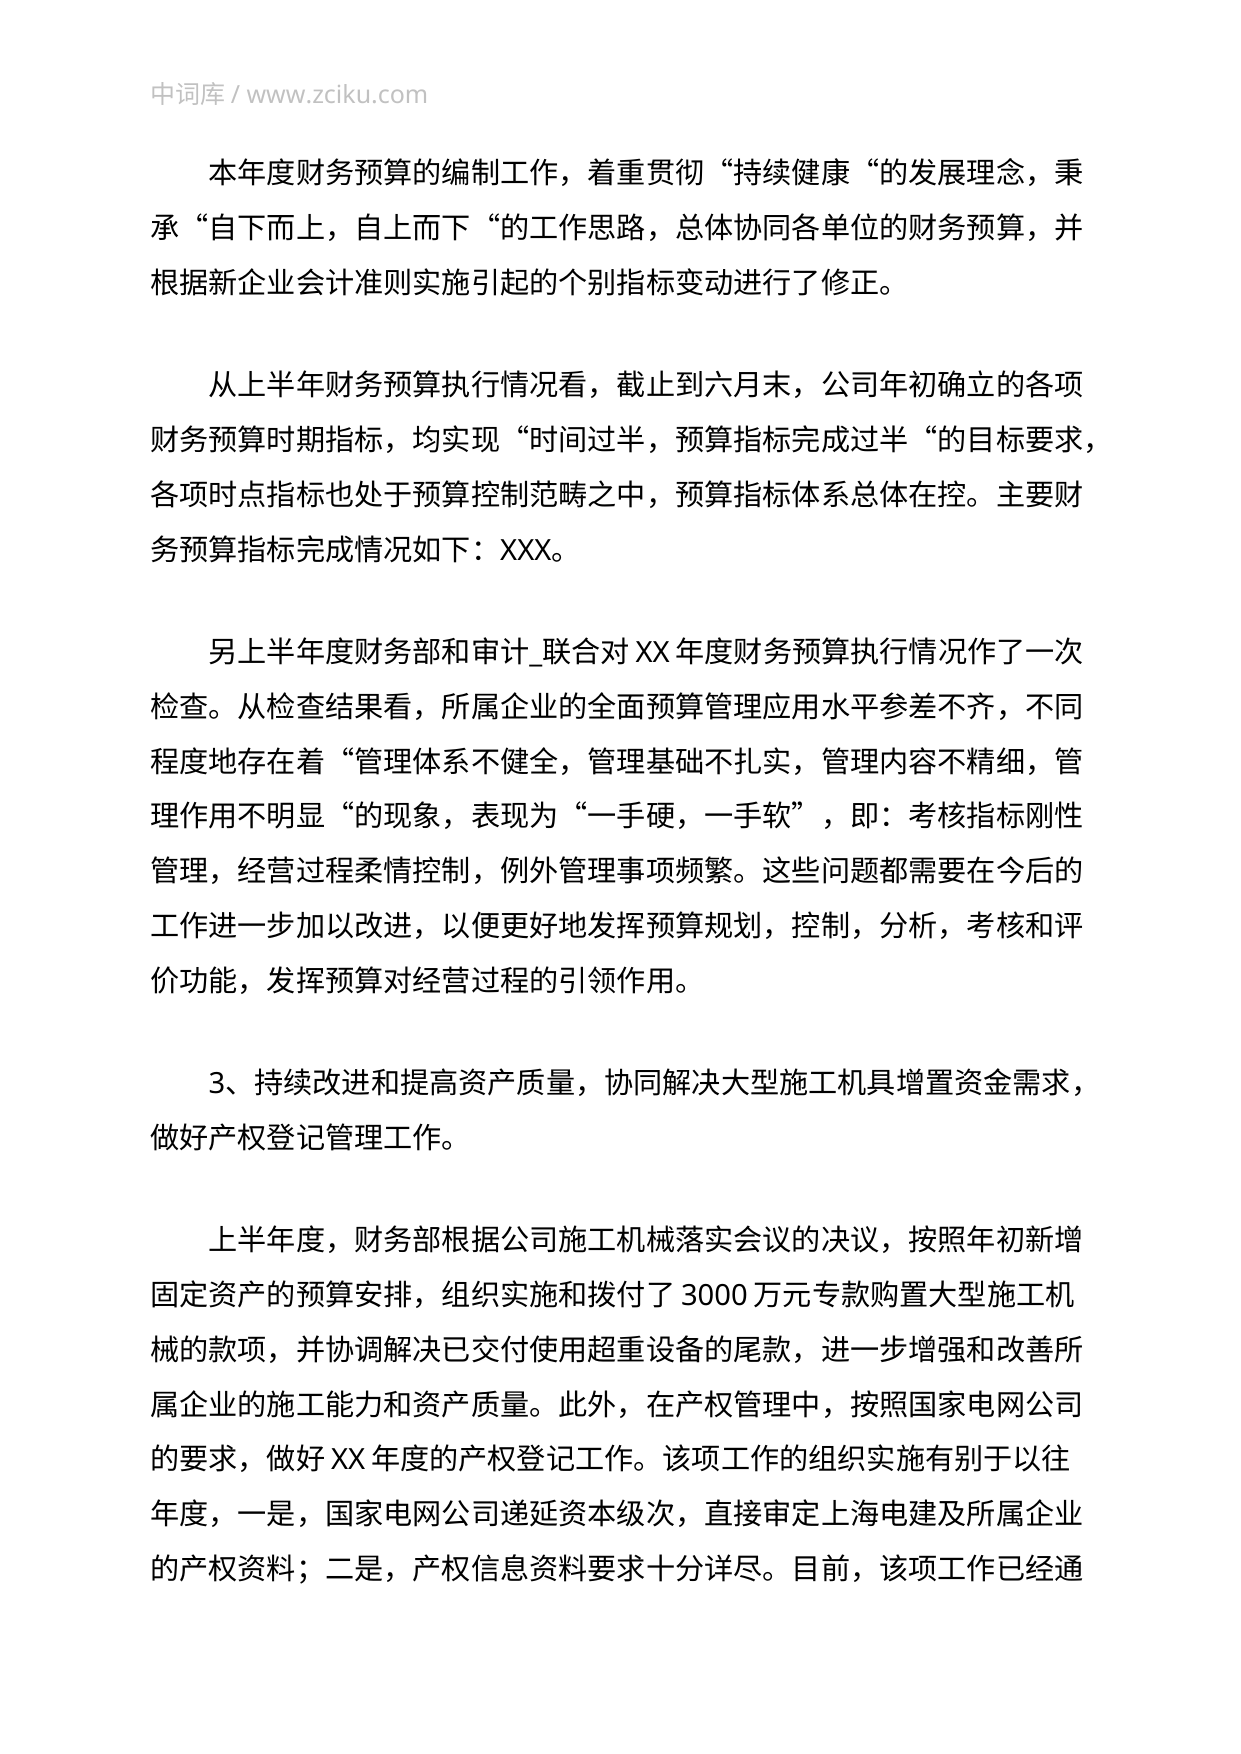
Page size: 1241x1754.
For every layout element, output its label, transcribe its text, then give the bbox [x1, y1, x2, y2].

text 本年度财务预算的编制工作，着重贯彻“持续健康“的发展理念，秉承“自下而上，自上而下“的工作思路，总体协同各单位的财务预算，并根据新企业会计准则实施引起的个别指标变动进行了修正。 [150, 150, 1090, 302]
text 从上半年财务预算执行情况看，截止到六月末，公司年初确立的各项财务预算时期指标，均实现“时间过半，预算指标完成过半“的目标要求，各项时点指标也处于预算控制范畴之中，预算指标体系总体在控。主要财务预算指标完成情况如下：XXX。 [150, 362, 1090, 569]
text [150, 1216, 1090, 1588]
text 3、持续改进和提高资产质量，协同解决大型施工机具增置资金需求，做好产权登记管理工作。 [150, 1059, 1090, 1157]
text 另上半年度财务部和审计_联合对XX年度财务预算执行情况作了一次检查。从检查结果看，所属企业的全面预算管理应用水平参差不齐，不同程度地存在着“管理体系不健全，管理基础不扎实，管理内容不精细，管理作用不明显“的现象，表现为“一手硬，一手软”，即：考核指标刚性管理，经营过程柔情控制，例外管理事项频繁。这些问题都需要在今后的工作进一步加以改进，以便更好地发挥预算规划，控制，分析，考核和评价功能，发挥预算对经营过程的引领作用。 [150, 628, 1090, 1000]
